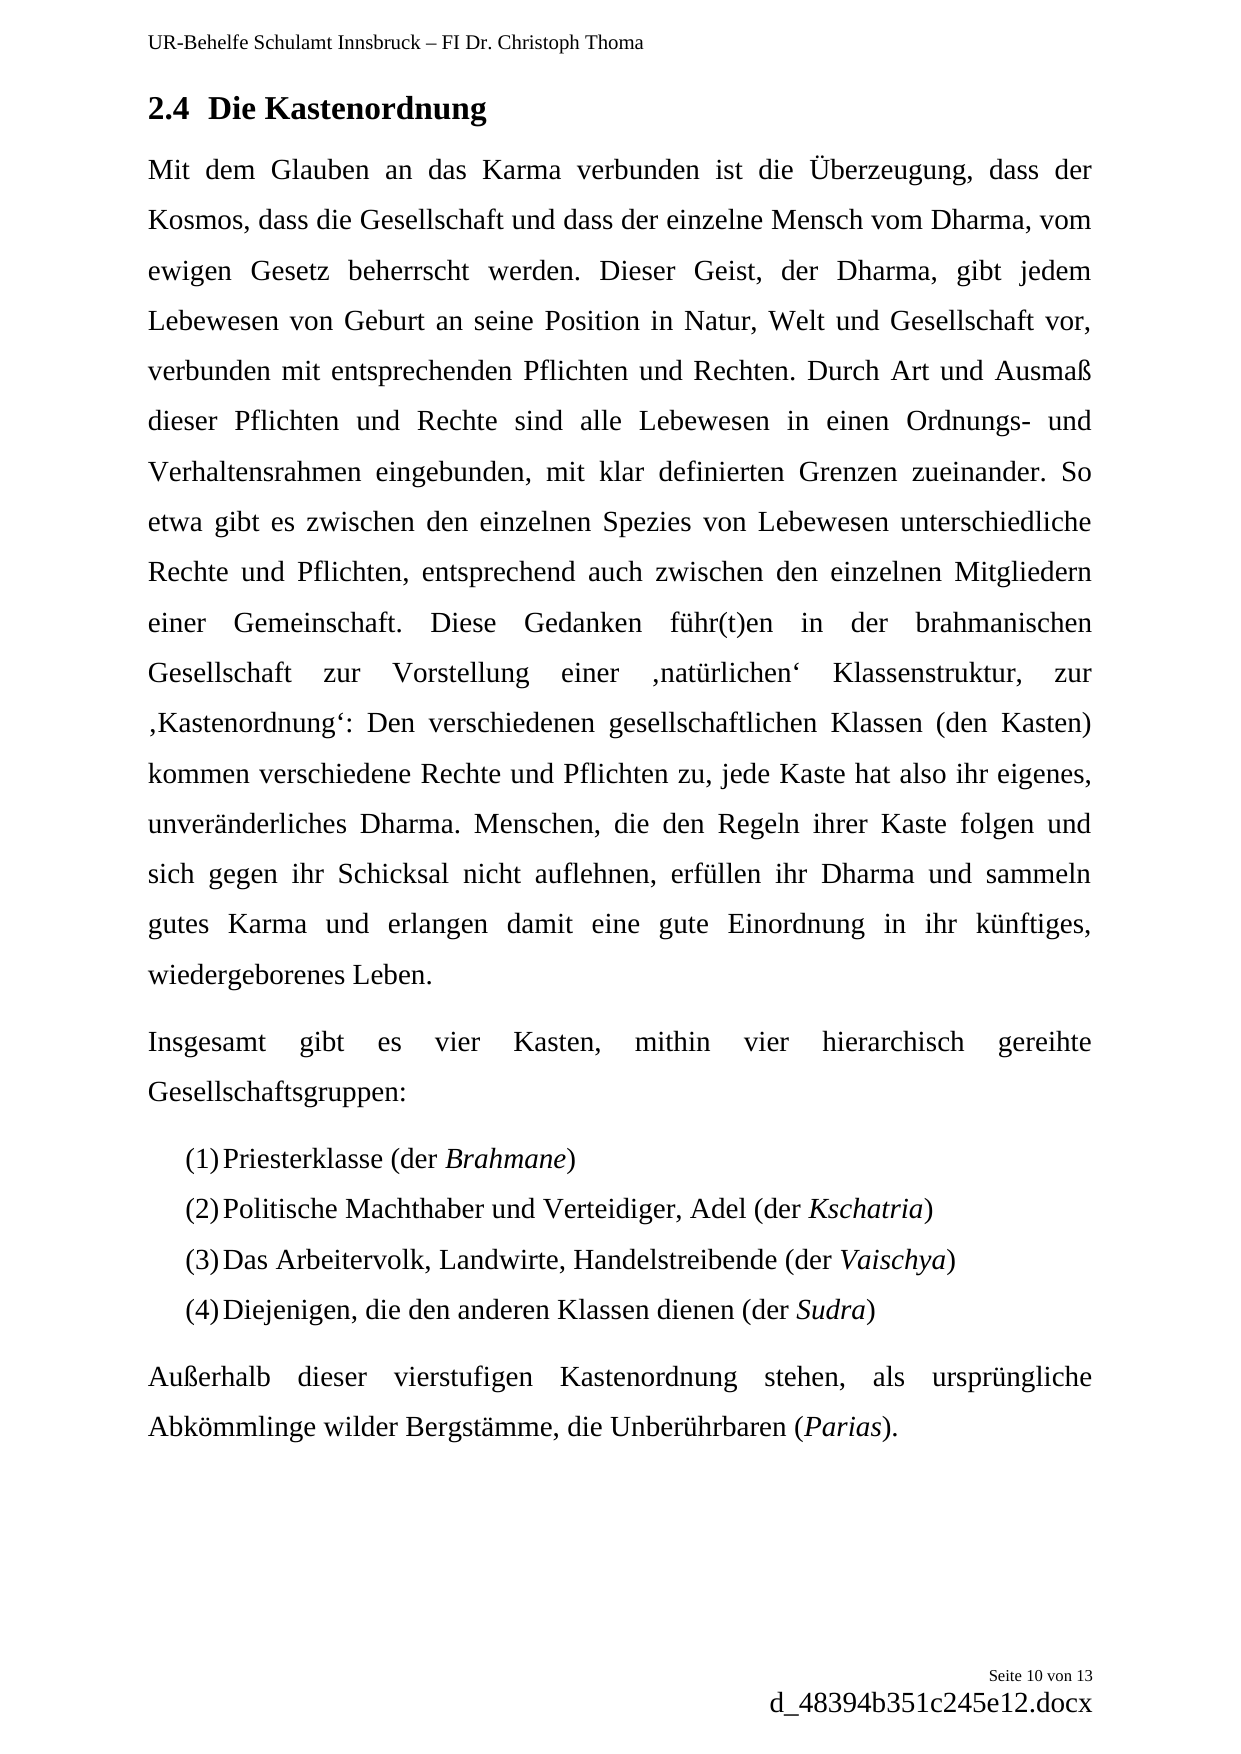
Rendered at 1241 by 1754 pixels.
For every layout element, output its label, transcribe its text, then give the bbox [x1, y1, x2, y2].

text Insgesamt gibt es vier Kasten, mithin vier hierarchisch gereihte Gesellschaftsgruppen: [148, 1024, 1092, 1108]
text Mit dem Glauben an das Karma verbunden ist die Überzeugung, dass der Kosmos, dass die Gesellschaft und dass der einzelne Mensch vom Dharma, vom ewigen Gesetz beherrscht werden. Dieser Geist, der Dharma, gibt jedem Lebewesen von Geburt an seine Position in Natur, Welt und Gesellschaft vor, verbunden mit entsprechenden Pflichten und Rechten. Durch Art und Ausmaß dieser Pflichten und Rechte sind alle Lebewesen in einen Ordnungs- und Verhaltensrahmen eingebunden, mit klar definierten Grenzen zueinander. So etwa gibt es zwischen den einzelnen Spezies von Lebewesen unterschiedliche Rechte und Pflichten, entsprechend auch zwischen den einzelnen Mitgliedern einer Gemeinschaft. Diese Gedanken führ(t)en in der brahmanischen Gesellschaft zur Vorstellung einer ‚natürlichen‘ Klassenstruktur, zur ‚Kastenordnung‘: Den verschiedenen gesellschaftlichen Klassen (den Kasten) kommen verschiedene Rechte und Pflichten zu, jede Kaste hat also ihr eigenes, unveränderliches Dharma. Menschen, die den Regeln ihrer Kaste folgen und sich gegen ihr Schicksal nicht auflehnen, erfüllen ihr Dharma und sammeln gutes Karma und erlangen damit eine gute Einordnung in ihr künftiges, wiedergeborenes Leben. [148, 152, 1092, 991]
list Diejenigen, die den anderen Klassen dienen (der Sudra) [185, 1292, 1092, 1326]
list Priesterklasse (der Brahmane) [185, 1141, 1092, 1175]
text Außerhalb dieser vierstufigen Kastenordnung stehen, als ursprüngliche Abkömmlinge wilder Bergstämme, die Unberührbaren (Parias). [148, 1359, 1092, 1443]
subtitle Die Kastenordnung [148, 89, 1092, 127]
list Politische Machthaber und Verteidiger, Adel (der Kschatria) [185, 1192, 1092, 1225]
list Das Arbeitervolk, Landwirte, Handelstreibende (der Vaischya) [185, 1242, 1092, 1275]
